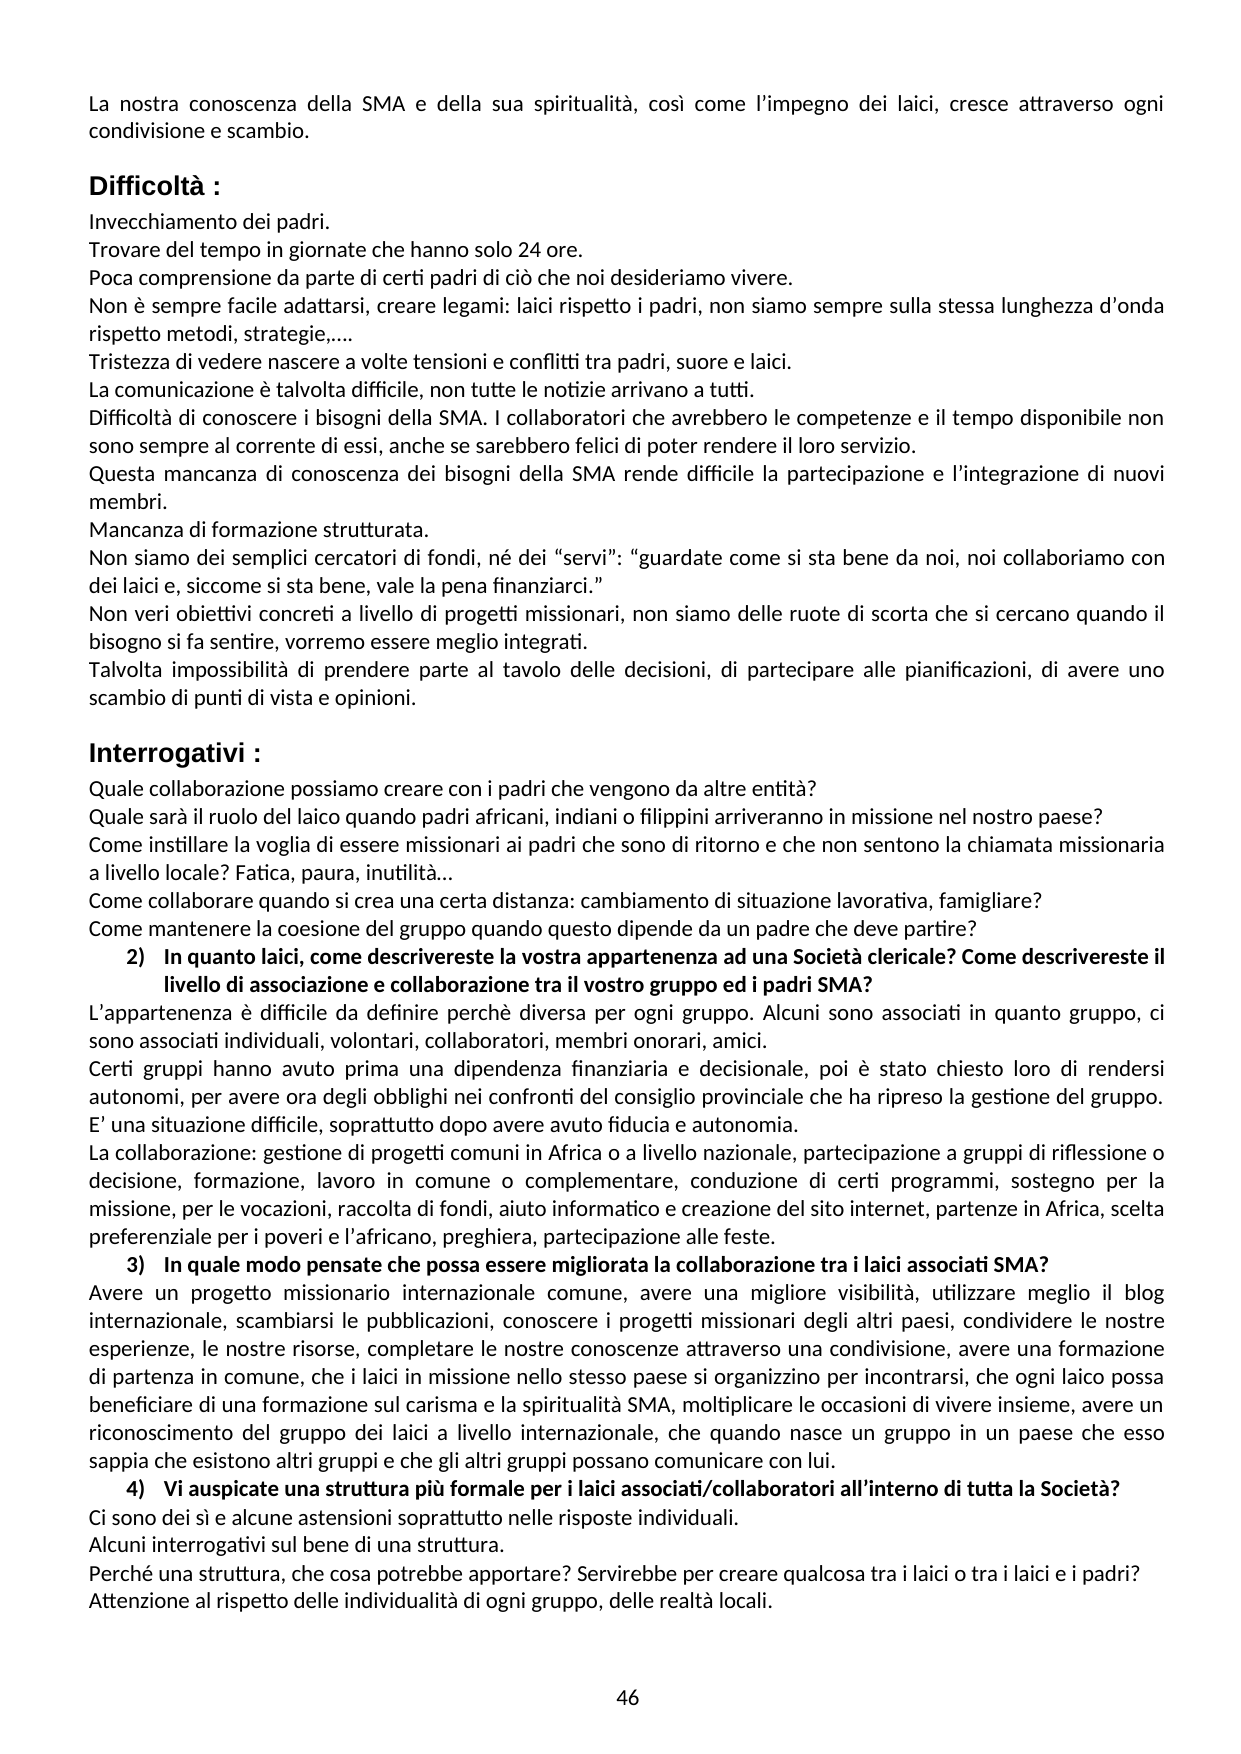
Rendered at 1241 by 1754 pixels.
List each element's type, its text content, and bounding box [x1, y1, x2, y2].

subtitle Difficoltà : [89, 170, 1167, 201]
text Questa mancanza di conoscenza dei bisogni della SMA rende difficile la partecipazione e l’integrazione di nuovi membri. [89, 459, 1167, 515]
text Alcuni interrogativi sul bene di una struttura. [89, 1531, 1167, 1559]
text Non veri obiettivi concreti a livello di progetti missionari, non siamo delle ruote di scorta che si cercano quando il bisogno si fa sentire, vorremo essere meglio integrati. [89, 599, 1167, 656]
text Trovare del tempo in giornate che hanno solo 24 ore. [89, 235, 1167, 263]
text Attenzione al rispetto delle individualità di ogni gruppo, delle realtà locali. [89, 1587, 1167, 1615]
text Perché una struttura, che cosa potrebbe apportare? Servirebbe per creare qualcosa tra i laici o tra i laici e i padri? [89, 1559, 1167, 1587]
text La comunicazione è talvolta difficile, non tutte le notizie arrivano a tutti. [89, 375, 1167, 403]
text La collaborazione: gestione di progetti comuni in Africa o a livello nazionale, partecipazione a gruppi di riflessione o decisione, formazione, lavoro in comune o complementare, conduzione di certi programmi, sostegno per la missione, per le vocazioni, raccolta di fondi, aiuto informatico e creazione del sito internet, partenze in Africa, scelta preferenziale per i poveri e l’africano, preghiera, partecipazione alle feste. [89, 1138, 1167, 1250]
subtitle Interrogativi : [89, 737, 1167, 768]
text Come instillare la voglia di essere missionari ai padri che sono di ritorno e che non sentono la chiamata missionaria a livello locale? Fatica, paura, inutilità… [89, 830, 1167, 886]
text L’appartenenza è difficile da definire perchè diversa per ogni gruppo. Alcuni sono associati in quanto gruppo, ci sono associati individuali, volontari, collaboratori, membri onorari, amici. [89, 998, 1167, 1054]
text Non siamo dei semplici cercatori di fondi, né dei “servi”: “guardate come si sta bene da noi, noi collaboriamo con dei laici e, siccome si sta bene, vale la pena finanziarci.” [89, 543, 1167, 599]
text Invecchiamento dei padri. [89, 207, 1167, 235]
list In quale modo pensate che possa essere migliorata la collaborazione tra i laici associati SMA? [126, 1250, 1167, 1278]
text Quale sarà il ruolo del laico quando padri africani, indiani o filippini arriveranno in missione nel nostro paese? [89, 802, 1167, 830]
text Ci sono dei sì e alcune astensioni soprattutto nelle risposte individuali. [89, 1503, 1167, 1531]
list In quanto laici, come descrivereste la vostra appartenenza ad una Società clericale? Come descrivereste il livello di associazione e collaborazione tra il vostro gruppo ed i padri SMA? [126, 942, 1167, 998]
text Poca comprensione da parte di certi padri di ciò che noi desideriamo vivere. [89, 263, 1167, 291]
text La nostra conoscenza della SMA e della sua spiritualità, così come l’impegno dei laici, cresce attraverso ogni condivisione e scambio. [89, 89, 1167, 145]
text Talvolta impossibilità di prendere parte al tavolo delle decisioni, di partecipare alle pianificazioni, di avere uno scambio di punti di vista e opinioni. [89, 656, 1167, 712]
text Quale collaborazione possiamo creare con i padri che vengono da altre entità? [89, 774, 1167, 802]
text Avere un progetto missionario internazionale comune, avere una migliore visibilità, utilizzare meglio il blog internazionale, scambiarsi le pubblicazioni, conoscere i progetti missionari degli altri paesi, condividere le nostre esperienze, le nostre risorse, completare le nostre conoscenze attraverso una condivisione, avere una formazione di partenza in comune, che i laici in missione nello stesso paese si organizzino per incontrarsi, che ogni laico possa beneficiare di una formazione sul carisma e la spiritualità SMA, moltiplicare le occasioni di vivere insieme, avere un riconoscimento del gruppo dei laici a livello internazionale, che quando nasce un gruppo in un paese che esso sappia che esistono altri gruppi e che gli altri gruppi possano comunicare con lui. [89, 1278, 1167, 1474]
text Come collaborare quando si crea una certa distanza: cambiamento di situazione lavorativa, famigliare? [89, 886, 1167, 914]
text Certi gruppi hanno avuto prima una dipendenza finanziaria e decisionale, poi è stato chiesto loro di rendersi autonomi, per avere ora degli obblighi nei confronti del consiglio provinciale che ha ripreso la gestione del gruppo. E’ una situazione difficile, soprattutto dopo avere avuto fiducia e autonomia. [89, 1054, 1167, 1138]
list Vi auspicate una struttura più formale per i laici associati/collaboratori all’interno di tutta la Società? [126, 1474, 1167, 1503]
text Difficoltà di conoscere i bisogni della SMA. I collaboratori che avrebbero le competenze e il tempo disponibile non sono sempre al corrente di essi, anche se sarebbero felici di poter rendere il loro servizio. [89, 403, 1167, 459]
text Non è sempre facile adattarsi, creare legami: laici rispetto i padri, non siamo sempre sulla stessa lunghezza d’onda rispetto metodi, strategie,…. [89, 291, 1167, 347]
text Tristezza di vedere nascere a volte tensioni e conflitti tra padri, suore e laici. [89, 347, 1167, 375]
text Mancanza di formazione strutturata. [89, 515, 1167, 543]
text Come mantenere la coesione del gruppo quando questo dipende da un padre che deve partire? [89, 914, 1167, 942]
